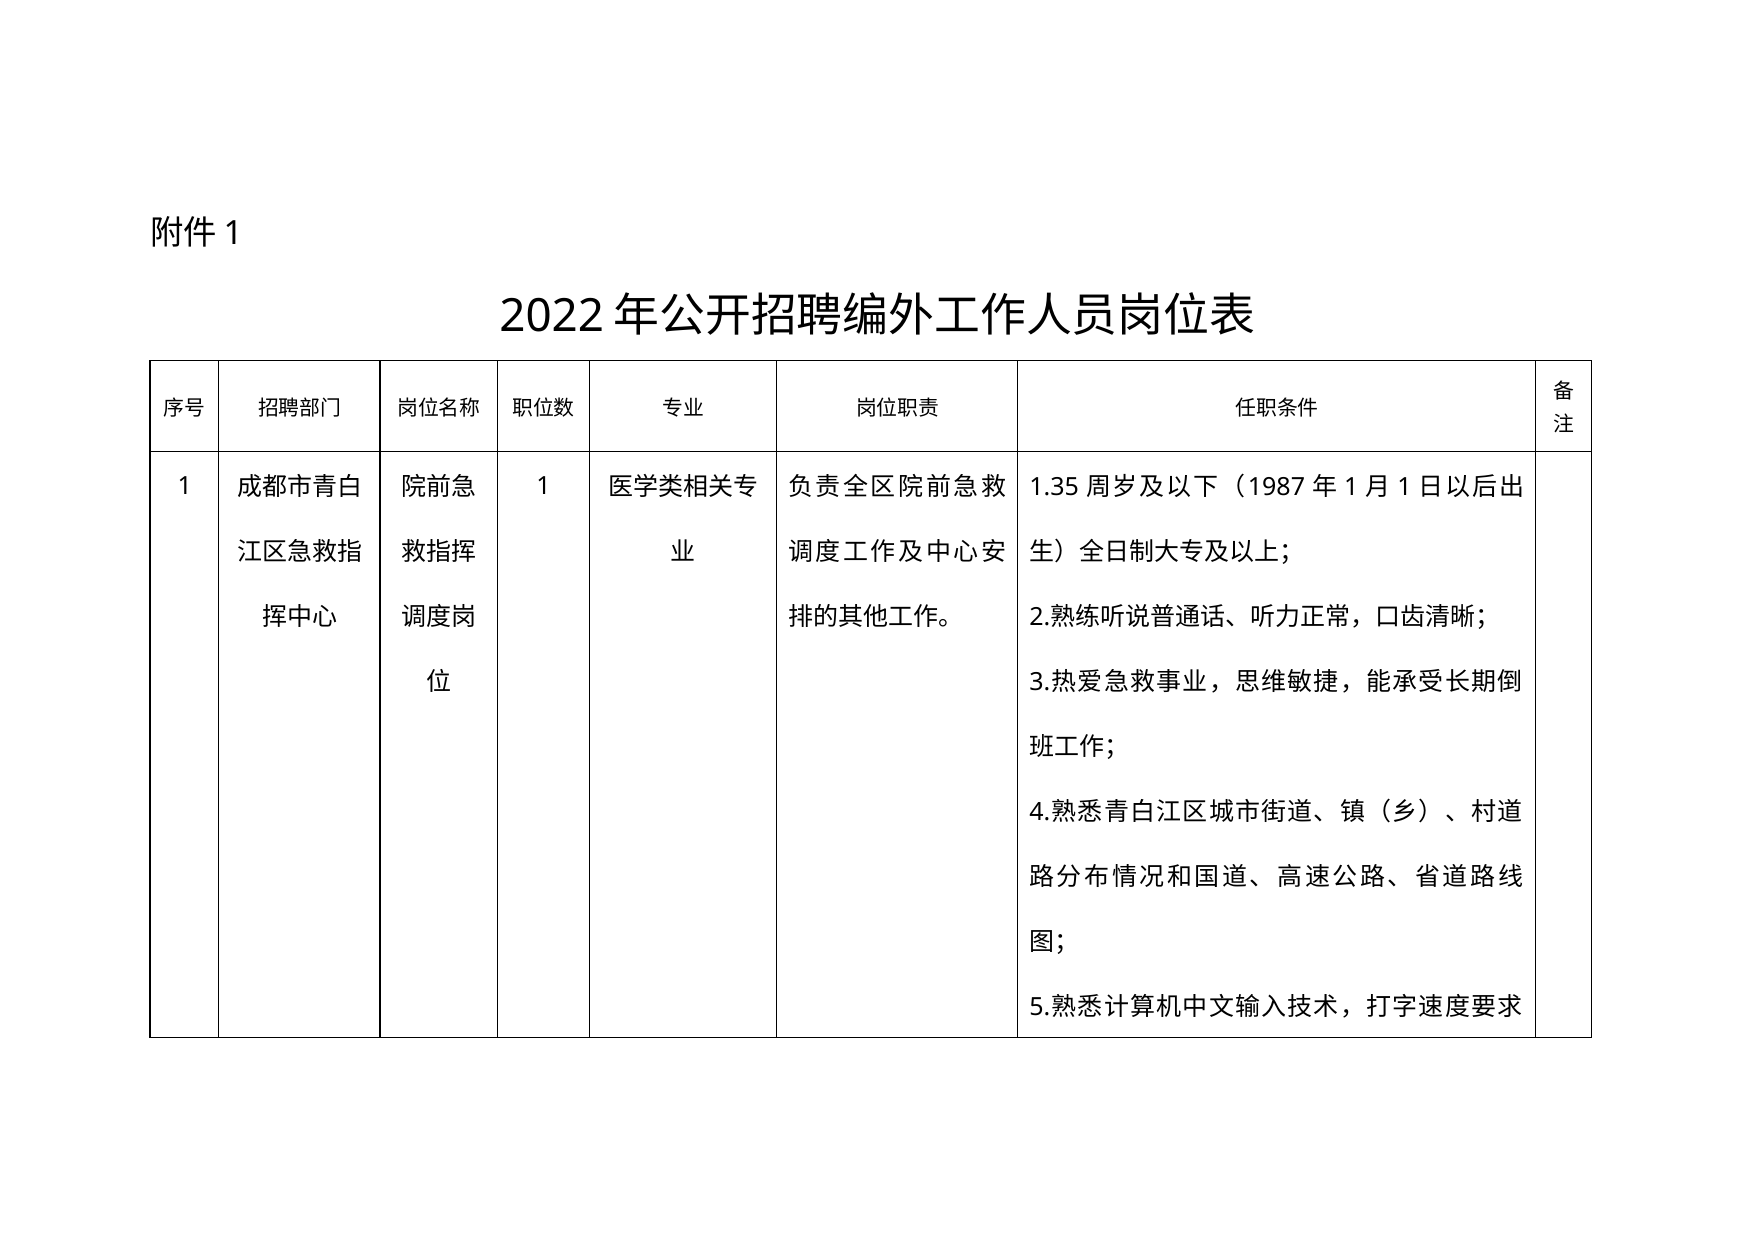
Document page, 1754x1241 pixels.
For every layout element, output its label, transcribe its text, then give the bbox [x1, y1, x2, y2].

table_cell 1 [498, 452, 589, 1037]
table_header 职位数 [498, 361, 589, 451]
table_cell [1536, 452, 1591, 1037]
table_header 序号 [151, 361, 218, 451]
text 2022年公开招聘编外工作人员岗位表 [150, 263, 1604, 360]
table_cell 医学类相关专业 [590, 452, 776, 1037]
table_header 招聘部门 [219, 361, 379, 451]
table_cell 院前急救指挥调度岗位 [381, 452, 497, 1037]
table_header 岗位职责 [777, 361, 1017, 451]
table_header 备注 [1536, 361, 1591, 451]
table_cell 1 [151, 452, 218, 1037]
table_header 专业 [590, 361, 776, 451]
table_header 岗位名称 [381, 361, 497, 451]
text 附件1 [150, 198, 1604, 263]
table_cell 负责全区院前急救调度工作及中心安排的其他工作。 [777, 452, 1017, 1037]
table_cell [1018, 452, 1535, 1037]
table_cell 成都市青白江区急救指挥中心 [219, 452, 379, 1037]
table_header 任职条件 [1018, 361, 1535, 451]
